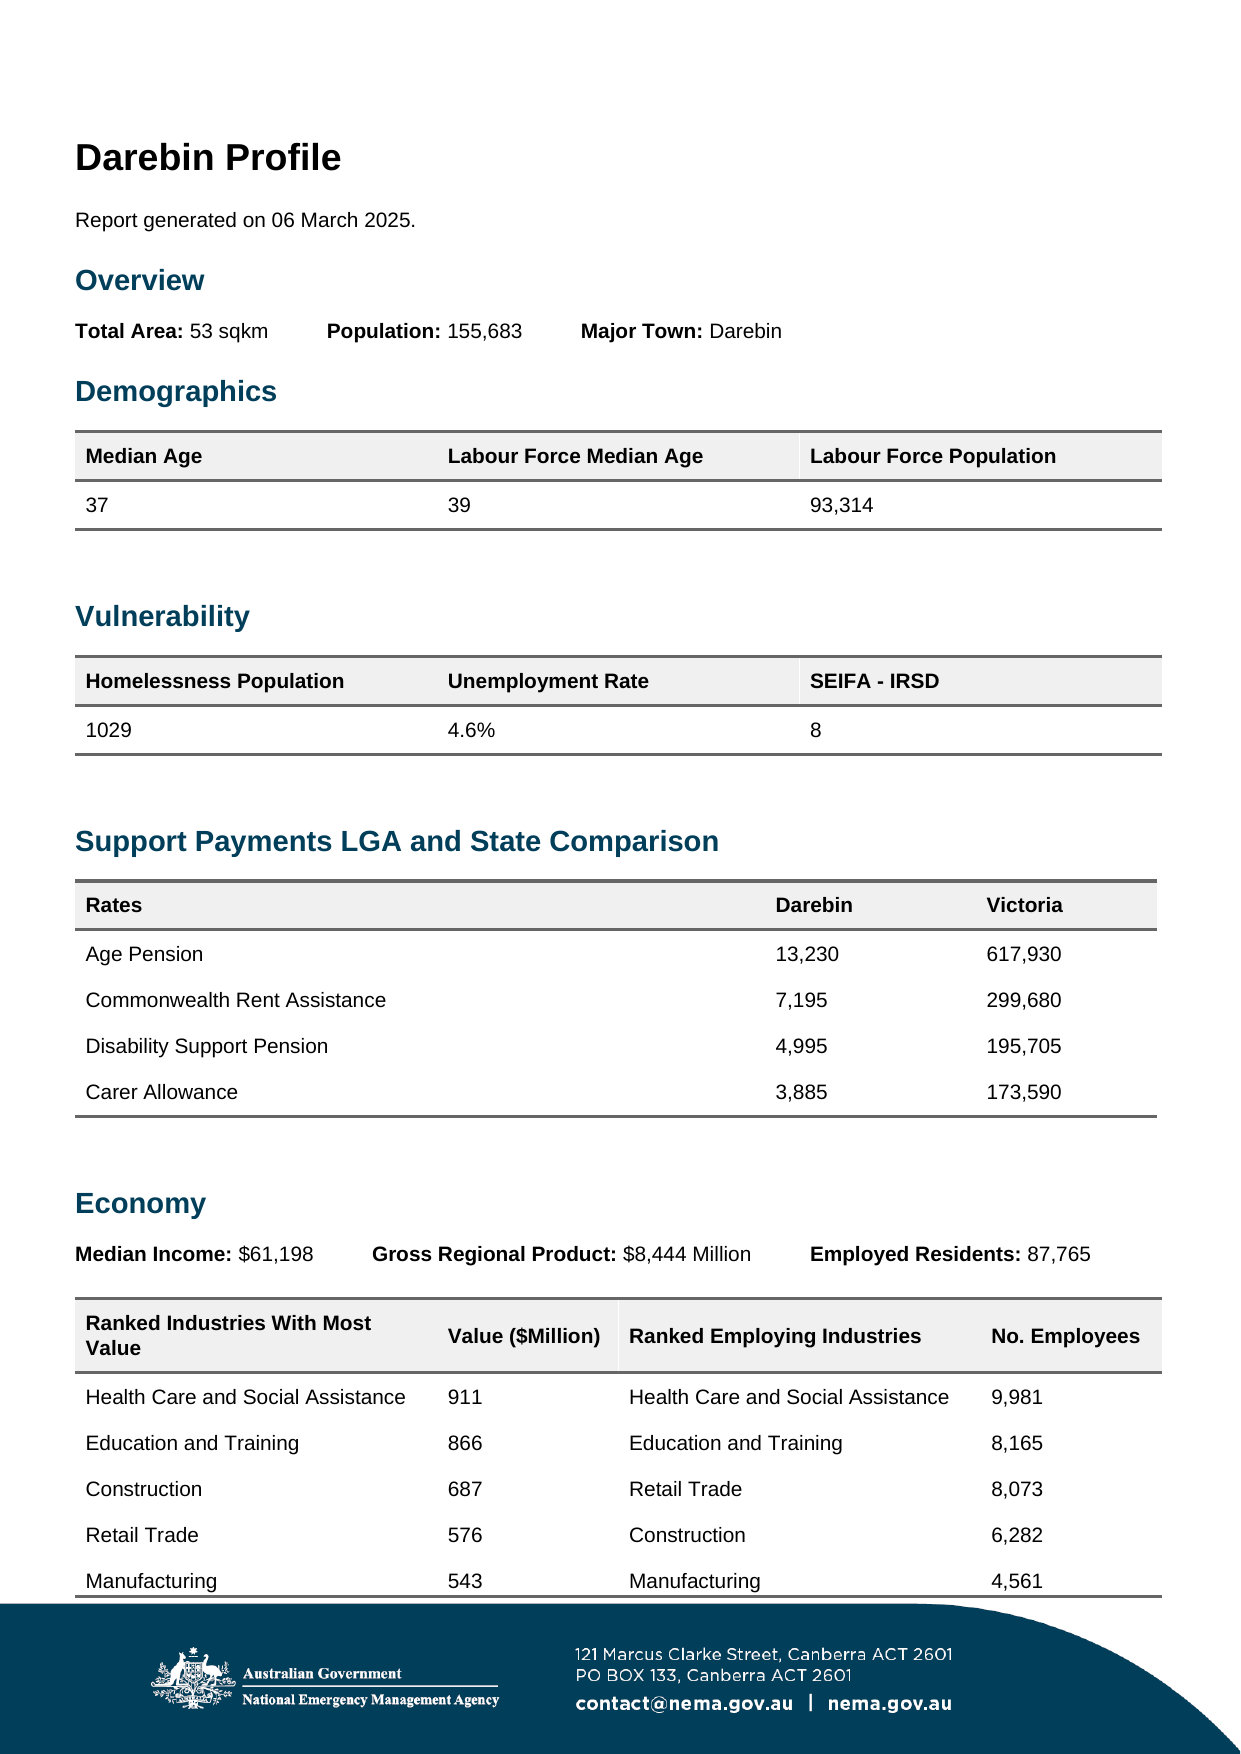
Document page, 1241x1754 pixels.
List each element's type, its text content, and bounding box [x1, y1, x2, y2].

picture [622, 1700, 629, 1709]
table_cell Education and Training [619, 1420, 981, 1466]
picture [914, 1700, 922, 1709]
picture [841, 1700, 849, 1708]
table_cell 543 [437, 1558, 618, 1595]
picture [601, 1700, 609, 1709]
table_cell 8 [800, 707, 1162, 753]
picture [198, 1682, 207, 1693]
table_header Value ($Million) [437, 1300, 618, 1371]
picture [743, 1700, 752, 1709]
picture [671, 1700, 678, 1709]
subtitle Support Payments LGA and State Comparison [75, 824, 1165, 857]
table_header SEIFA - IRSD [800, 658, 1162, 704]
subtitle Economy [75, 1186, 1165, 1219]
table_cell 8,165 [981, 1420, 1162, 1466]
table_cell 617,930 [976, 931, 1157, 977]
table_header Ranked Industries With Most Value [75, 1300, 437, 1371]
picture [643, 1697, 648, 1709]
subtitle Overview [75, 263, 1165, 297]
table_cell Health Care and Social Assistance [75, 1374, 437, 1420]
table_cell 866 [437, 1420, 618, 1466]
picture [612, 1697, 617, 1709]
subtitle Vulnerability [75, 599, 1165, 633]
picture [152, 1654, 207, 1708]
picture [713, 1700, 720, 1709]
table_cell 687 [437, 1466, 618, 1512]
picture [632, 1700, 639, 1709]
table_cell 4,995 [765, 1023, 976, 1069]
table_cell 576 [437, 1512, 618, 1557]
table_cell 8,073 [981, 1466, 1162, 1512]
picture [889, 1700, 897, 1712]
picture [262, 1695, 267, 1704]
picture [682, 1700, 690, 1708]
picture [730, 1700, 739, 1711]
picture [247, 1669, 252, 1678]
picture [784, 1700, 791, 1709]
table_cell 3,885 [765, 1069, 976, 1115]
table_cell 93,314 [800, 482, 1162, 528]
table_cell Retail Trade [619, 1466, 981, 1512]
table_header Ranked Employing Industries [619, 1300, 981, 1371]
table_header Darebin [765, 883, 976, 928]
picture [0, 0, 1241, 1750]
table_cell 911 [437, 1374, 618, 1420]
table_cell 9,981 [981, 1374, 1162, 1420]
table_cell Education and Training [75, 1420, 437, 1466]
picture [853, 1700, 867, 1709]
table_cell 7,195 [765, 977, 976, 1023]
table_header Victoria [976, 883, 1157, 928]
table_cell 195,705 [976, 1023, 1157, 1069]
subtitle Darebin Profile [75, 135, 1165, 178]
table_cell Manufacturing [619, 1558, 981, 1595]
table_cell 299,680 [976, 977, 1157, 1023]
table_cell Carer Allowance [75, 1069, 765, 1115]
table_cell Retail Trade [75, 1512, 437, 1557]
picture [695, 1700, 709, 1709]
picture [415, 1698, 423, 1704]
table_cell 13,230 [765, 931, 976, 977]
table_cell 4.6% [437, 707, 799, 753]
picture [192, 1659, 222, 1693]
table_cell 6,282 [981, 1512, 1162, 1557]
picture [577, 1700, 584, 1709]
table_cell Health Care and Social Assistance [619, 1374, 981, 1420]
table_header Unemployment Rate [437, 658, 799, 704]
table_cell 173,590 [976, 1069, 1157, 1115]
subtitle Demographics [75, 374, 1165, 408]
picture [932, 1700, 938, 1709]
picture [902, 1700, 911, 1709]
table_header Labour Force Median Age [437, 433, 799, 479]
table_header Rates [75, 883, 765, 928]
picture [872, 1700, 879, 1709]
table_cell 1029 [75, 707, 437, 753]
table_header Median Age [75, 433, 437, 479]
picture [408, 1698, 413, 1707]
table_cell Disability Support Pension [75, 1023, 765, 1069]
table_header Labour Force Population [800, 433, 1162, 479]
picture [755, 1700, 762, 1709]
picture [430, 1698, 437, 1704]
table_cell 37 [75, 482, 437, 528]
table_cell Commonwealth Rent Assistance [75, 977, 765, 1023]
picture [469, 1698, 484, 1704]
picture [830, 1700, 837, 1709]
table_cell Manufacturing [75, 1558, 437, 1595]
picture [588, 1700, 597, 1709]
picture [223, 1678, 235, 1683]
table_cell 39 [437, 482, 799, 528]
table_cell Construction [75, 1466, 437, 1512]
table_cell Age Pension [75, 931, 765, 977]
table_cell Construction [619, 1512, 981, 1557]
table_header Homelessness Population [75, 658, 437, 704]
picture [773, 1700, 779, 1709]
picture [348, 1698, 356, 1704]
table_header No. Employees [981, 1300, 1162, 1371]
table_cell 4,561 [981, 1558, 1162, 1595]
picture [161, 1690, 171, 1696]
